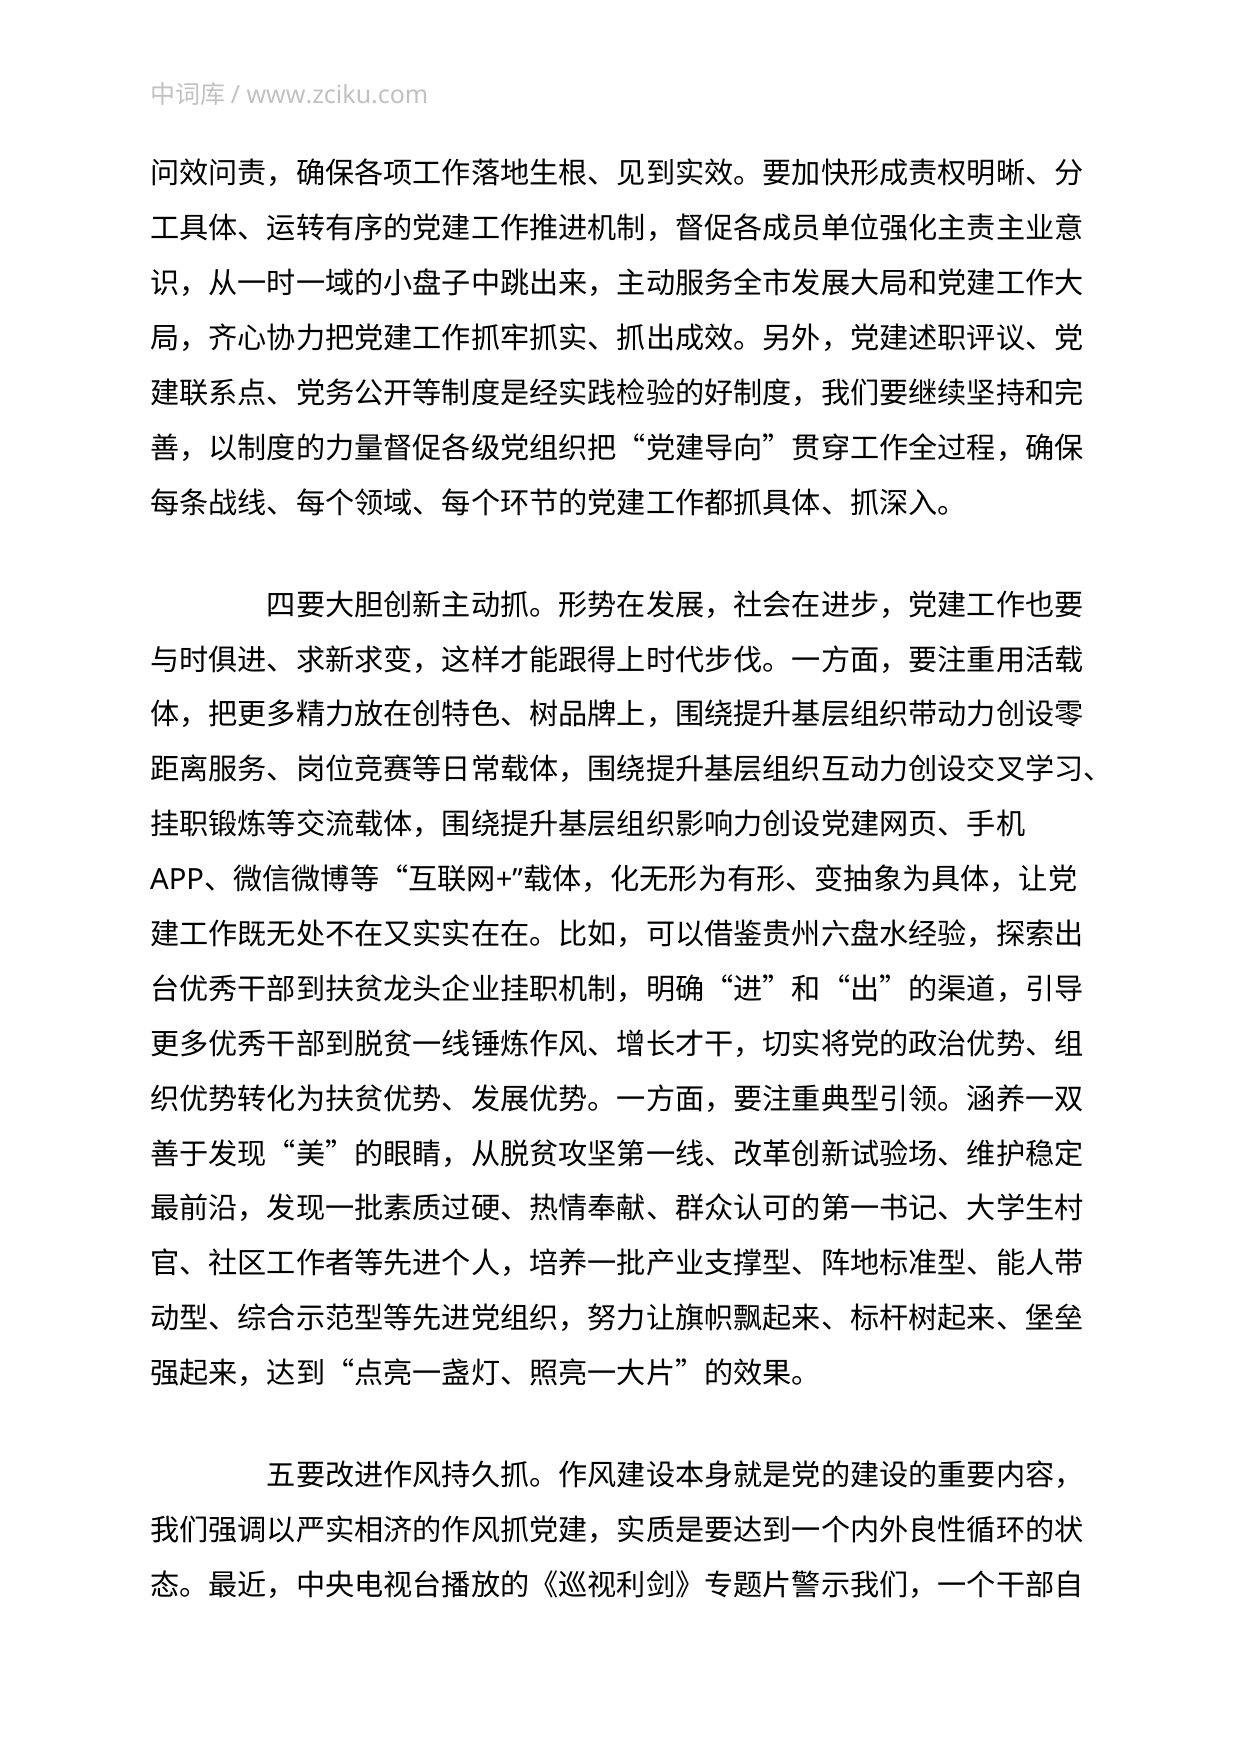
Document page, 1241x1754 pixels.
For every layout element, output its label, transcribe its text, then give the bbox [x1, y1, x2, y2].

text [150, 1452, 1090, 1604]
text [150, 150, 1090, 522]
text 四要大胆创新主动抓。形势在发展，社会在进步，党建工作也要与时俱进、求新求变，这样才能跟得上时代步伐。一方面，要注重用活载体，把更多精力放在创特色、树品牌上，围绕提升基层组织带动力创设零距离服务、岗位竞赛等日常载体，围绕提升基层组织互动力创设交叉学习、挂职锻炼等交流载体，围绕提升基层组织影响力创设党建网页、手机APP、微信微博等“互联网+”载体，化无形为有形、变抽象为具体，让党建工作既无处不在又实实在在。比如，可以借鉴贵州六盘水经验，探索出台优秀干部到扶贫龙头企业挂职机制，明确“进”和“出”的渠道，引导更多优秀干部到脱贫一线锤炼作风、增长才干，切实将党的政治优势、组织优势转化为扶贫优势、发展优势。一方面，要注重典型引领。涵养一双善于发现“美”的眼睛，从脱贫攻坚第一线、改革创新试验场、维护稳定最前沿，发现一批素质过硬、热情奉献、群众认可的第一书记、大学生村官、社区工作者等先进个人，培养一批产业支撑型、阵地标准型、能人带动型、综合示范型等先进党组织，努力让旗帜飘起来、标杆树起来、堡垒强起来，达到“点亮一盏灯、照亮一大片”的效果。 [150, 581, 1090, 1392]
